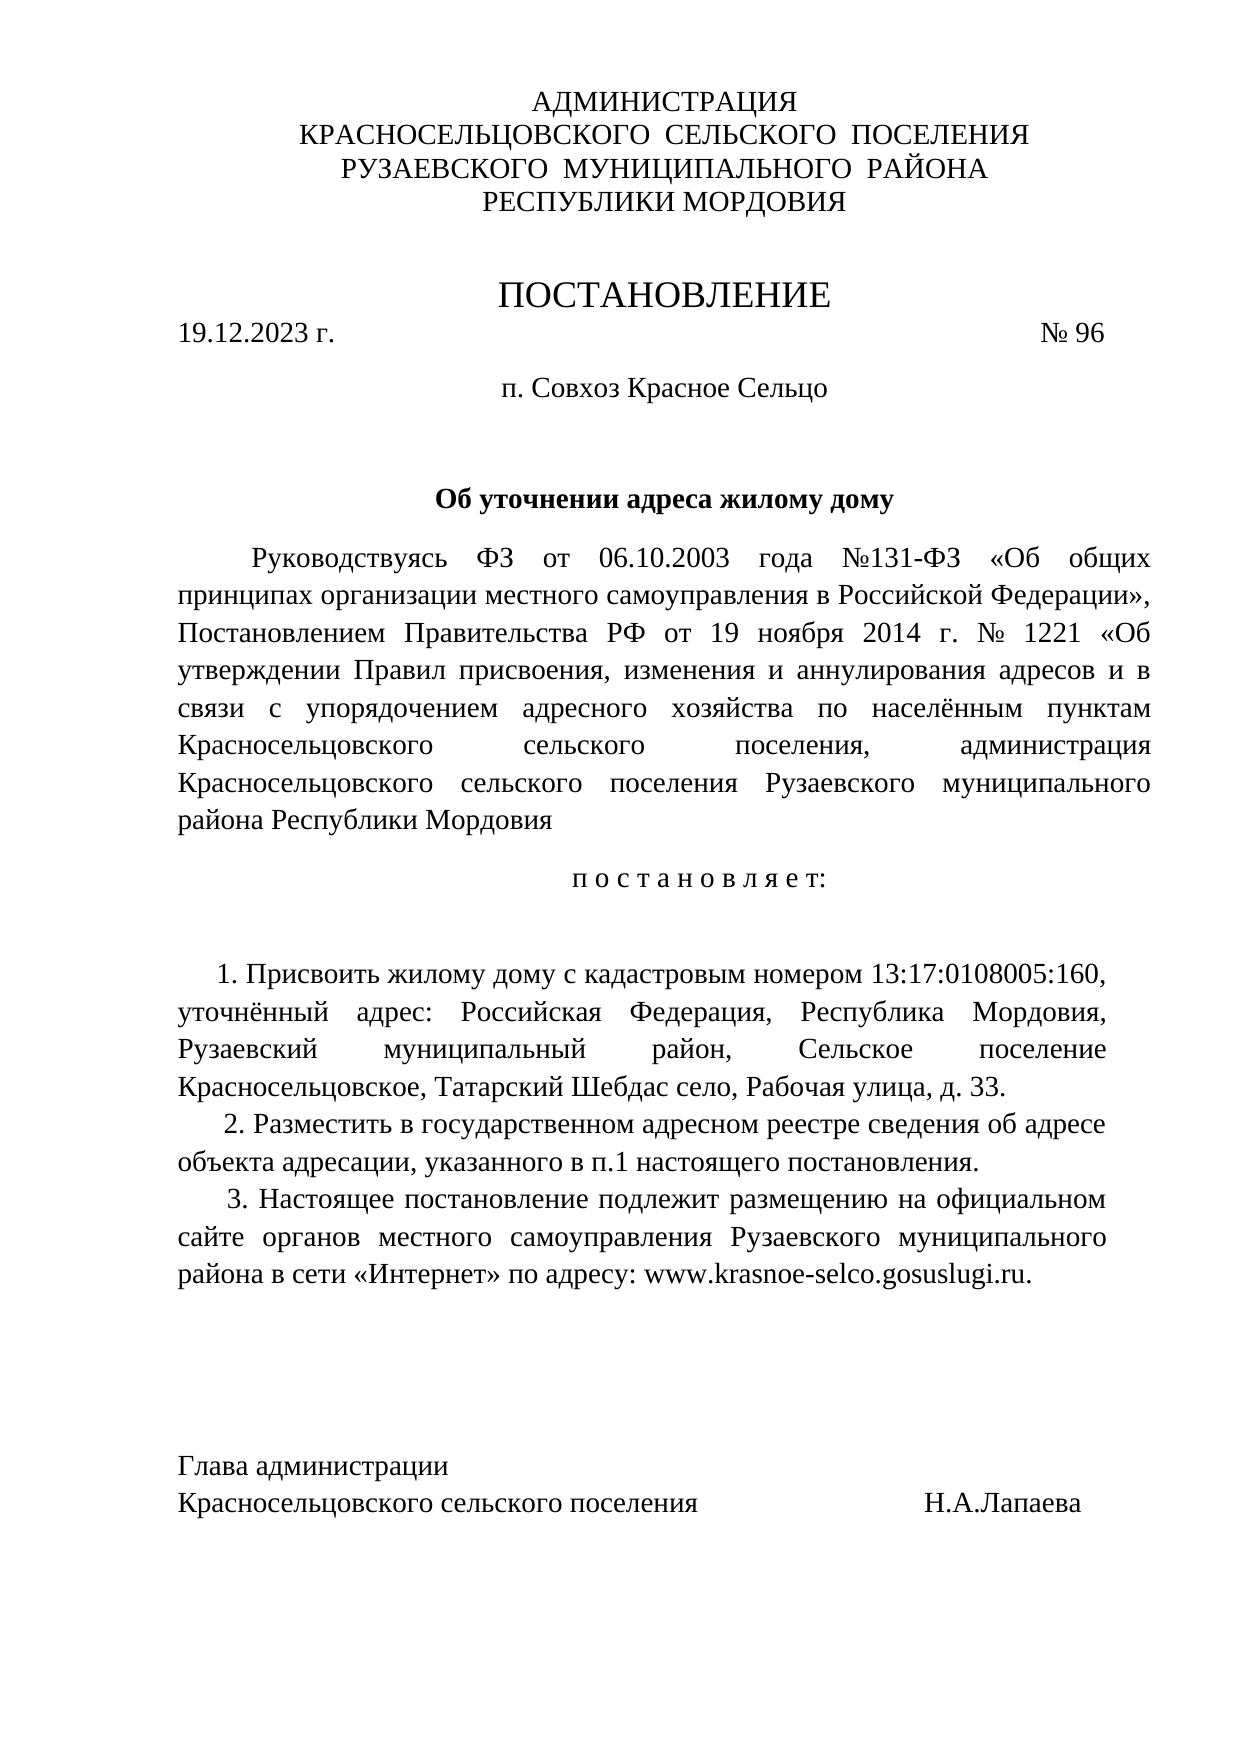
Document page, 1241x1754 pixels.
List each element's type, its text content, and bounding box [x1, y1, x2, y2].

text Глава администрации [177, 1445, 1152, 1483]
text РУЗАЕВСКОГО МУНИЦИПАЛЬНОГО РАЙОНА [177, 151, 1152, 184]
text Об уточнении адреса жилому дому [177, 479, 1152, 516]
text КРАСНОСЕЛЬЦОВСКОГО СЕЛЬСКОГО ПОСЕЛЕНИЯ [177, 117, 1152, 151]
text п. Совхоз Красное Сельцо [177, 370, 1152, 403]
text Руководствуясь ФЗ от 06.10.2003 года №131-ФЗ «Об общих принципах организации местного самоуправления в Российской Федерации», Постановлением Правительства РФ от 19 ноября 2014 г. № 1221 «Об утверждении Правил присвоения, изменения и аннулирования адресов и в связи с упорядочением адресного хозяйства по населённым пунктам Красносельцовского сельского поселения, администрация Красносельцовского сельского поселения Рузаевского муниципального района Республики Мордовия [177, 537, 1152, 837]
text 19.12.2023 г. № 96 [177, 316, 1152, 349]
list 2. Разместить в государственном адресном реестре сведения об адресе объекта адресации, указанного в п.1 настоящего постановления. [177, 1104, 1107, 1179]
subtitle РЕСПУБЛИКИ МОРДОВИЯ [177, 184, 1152, 218]
subtitle ПОСТАНОВЛЕНИЕ [177, 272, 1152, 316]
list 3. Настоящее постановление подлежит размещению на официальном сайте органов местного самоуправления Рузаевского муниципального района в сети «Интернет» по адресу: www.krasnoe-selco.gosuslugi.ru. [177, 1179, 1107, 1291]
text Красносельцовского сельского поселения Н.А.Лапаева [177, 1483, 1152, 1520]
list 1. Присвоить жилому дому с кадастровым номером 13:17:0108005:160, уточнённый адрес: Российская Федерация, Республика Мордовия, Рузаевский муниципальный район, Сельское поселение Красносельцовское, Татарский Шебдас село, Рабочая улица, д. 33. [177, 954, 1107, 1104]
text п о с т а н о в л я е т: [177, 858, 1152, 895]
text АДМИНИСТРАЦИЯ [177, 84, 1152, 117]
